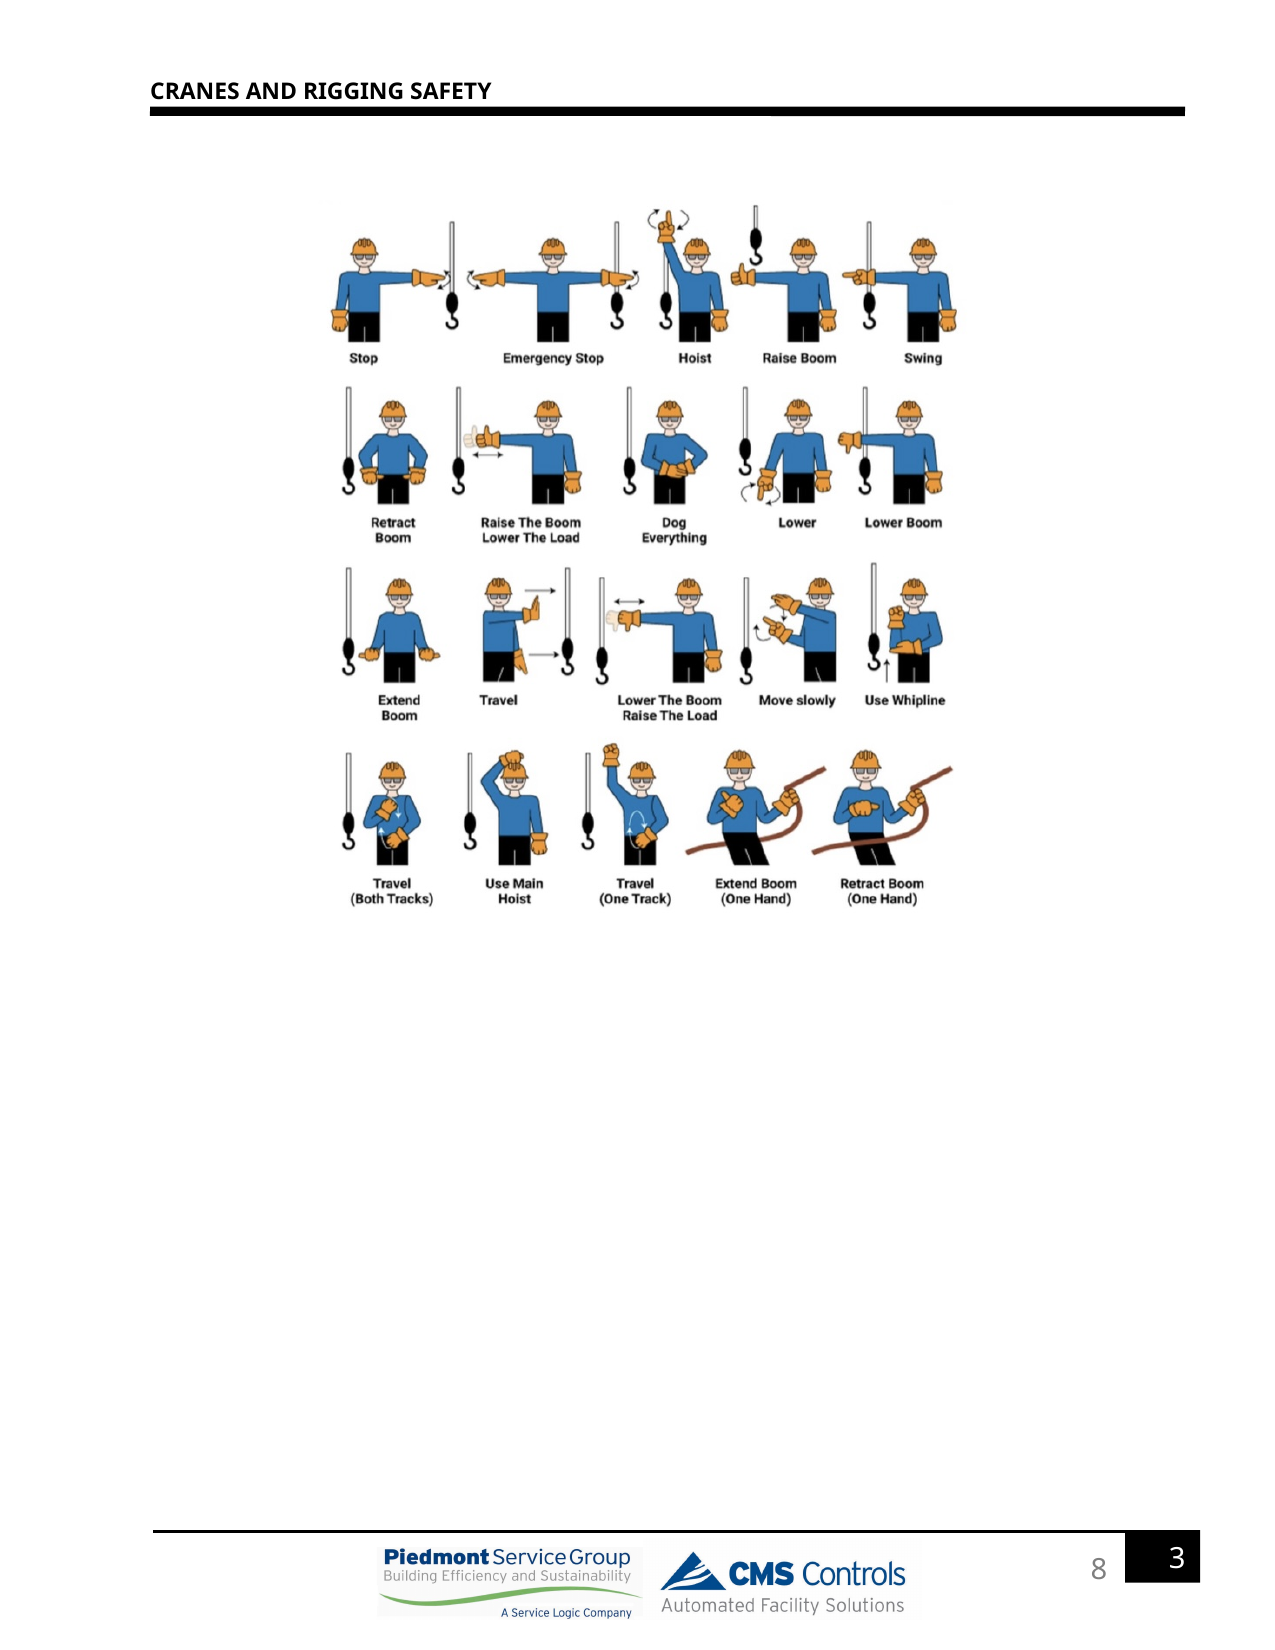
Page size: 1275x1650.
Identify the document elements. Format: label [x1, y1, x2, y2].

picture [299, 200, 976, 918]
picture [376, 1538, 923, 1620]
